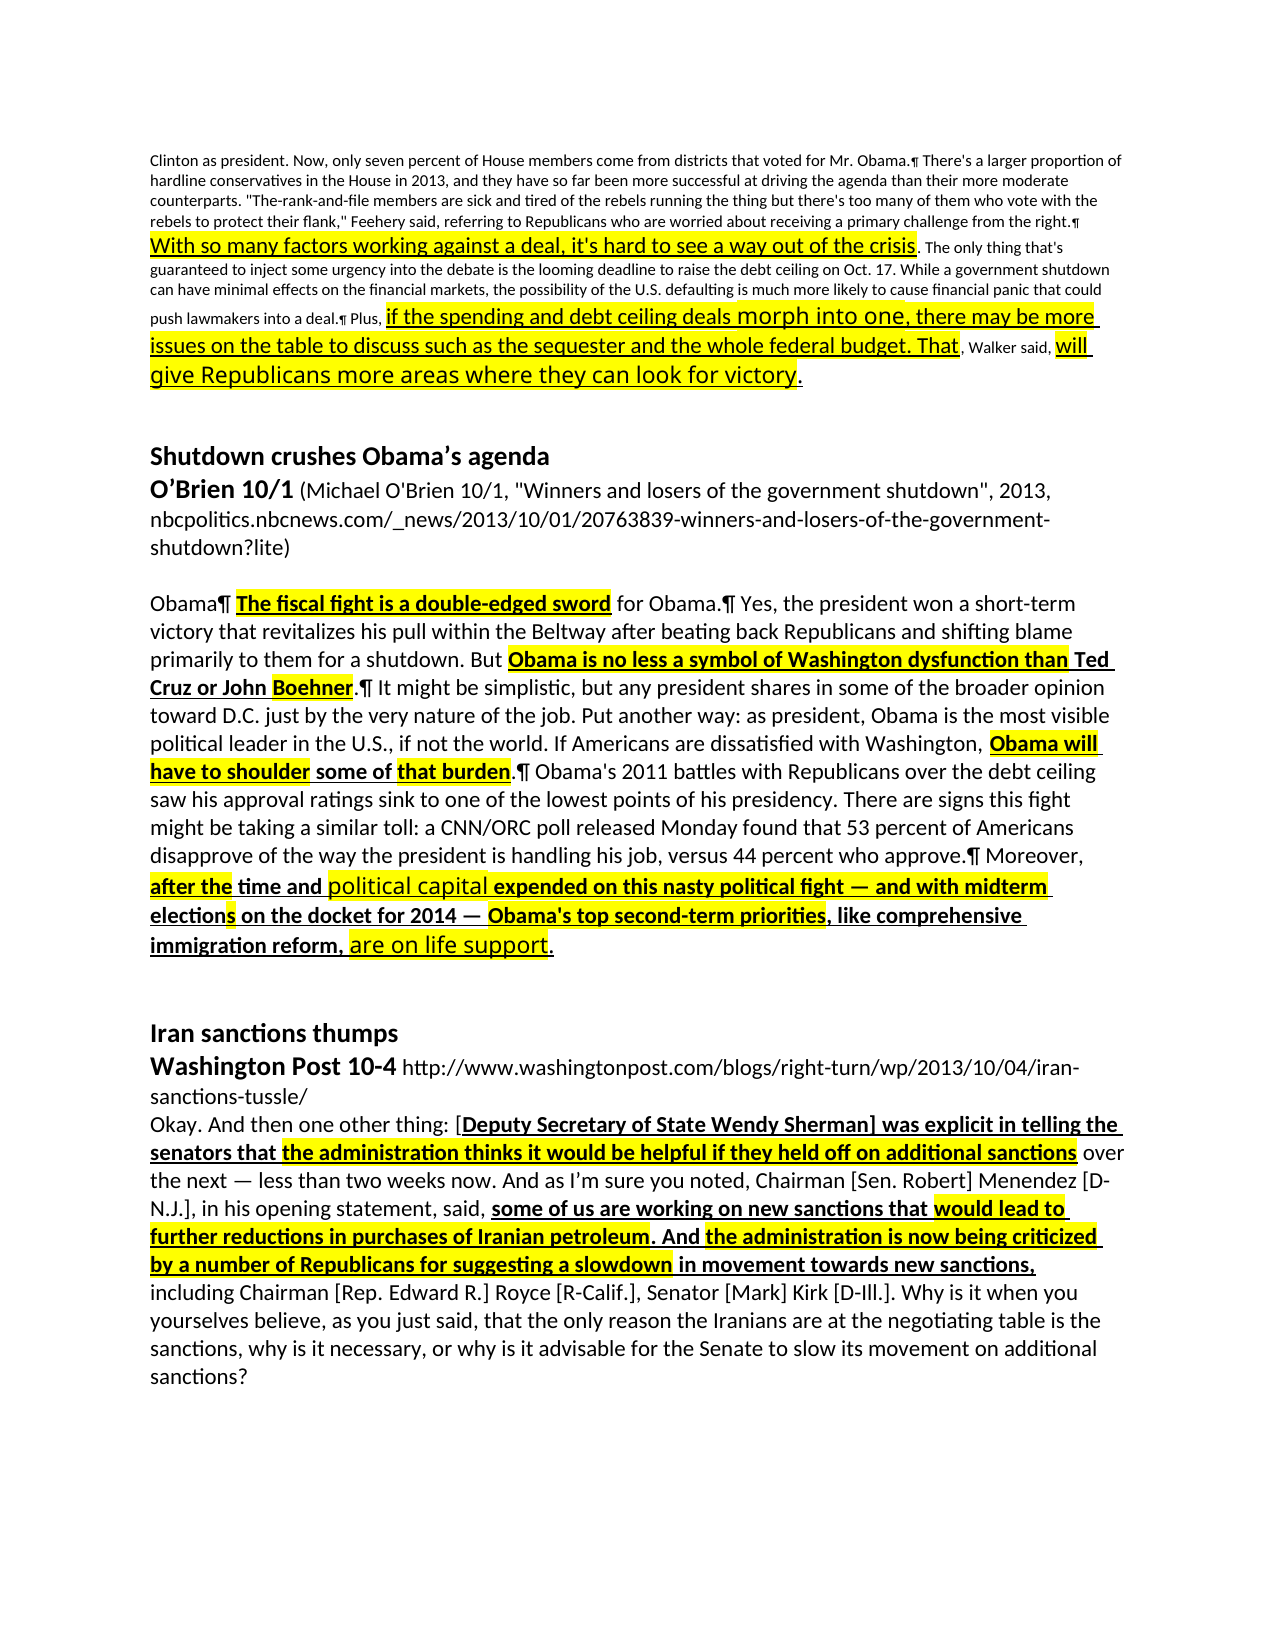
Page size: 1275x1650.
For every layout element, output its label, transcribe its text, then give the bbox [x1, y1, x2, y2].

text Obama¶ The fiscal fight is a double-edged sword for Obama.¶ Yes, the president won a short-term victory that revitalizes his pull within the Beltway after beating back Republicans and shifting blame primarily to them for a shutdown. But Obama is no less a symbol of Washington dysfunction than Ted Cruz or John Boehner.¶ It might be simplistic, but any president shares in some of the broader opinion toward D.C. just by the very nature of the job. Put another way: as president, Obama is the most visible political leader in the U.S., if not the world. If Americans are dissatisfied with Washington, Obama will have to shoulder some of that burden.¶ Obama's 2011 battles with Republicans over the debt ceiling saw his approval ratings sink to one of the lowest points of his presidency. There are signs this fight might be taking a similar toll: a CNN/ORC poll released Monday found that 53 percent of Americans disapprove of the way the president is handling his job, versus 44 percent who approve.¶ Moreover, after the time and political capital expended on this nasty political fight — and with midterm elections on the docket for 2014 — Obama's top second-term priorities, like comprehensive immigration reform, are on life support. [150, 589, 1125, 960]
text Okay. And then one other thing: [Deputy Secretary of State Wendy Sherman] was explicit in telling the senators that the administration thinks it would be helpful if they held off on additional sanctions over the next — less than two weeks now. And as I’m sure you noted, Chairman [Sen. Robert] Menendez [D-N.J.], in his opening statement, said, some of us are working on new sanctions that would lead to further reductions in purchases of Iranian petroleum. And the administration is now being criticized by a number of Republicans for suggesting a slowdown in movement towards new sanctions, including Chairman [Rep. Edward R.] Royce [R-Calif.], Senator [Mark] Kirk [D-Ill.]. Why is it when you yourselves believe, as you just said, that the only reason the Iranians are at the negotiating table is the sanctions, why is it necessary, or why is it advisable for the Senate to slow its movement on additional sanctions? [150, 1110, 1125, 1390]
subtitle Shutdown crushes Obama’s agenda [150, 439, 1125, 472]
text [150, 150, 1125, 390]
text O’Brien 10/1 (Michael O'Brien 10/1, "Winners and losers of the government shutdown", 2013, nbcpolitics.nbcnews.com/_news/2013/10/01/20763839-winners-and-losers-of-the-government-shutdown?lite) [150, 472, 1125, 561]
text Washington Post 10-4 http://www.washingtonpost.com/blogs/right-turn/wp/2013/10/04/iran-sanctions-tussle/ [150, 1049, 1125, 1110]
text Iran sanctions thumps [150, 1016, 1125, 1049]
